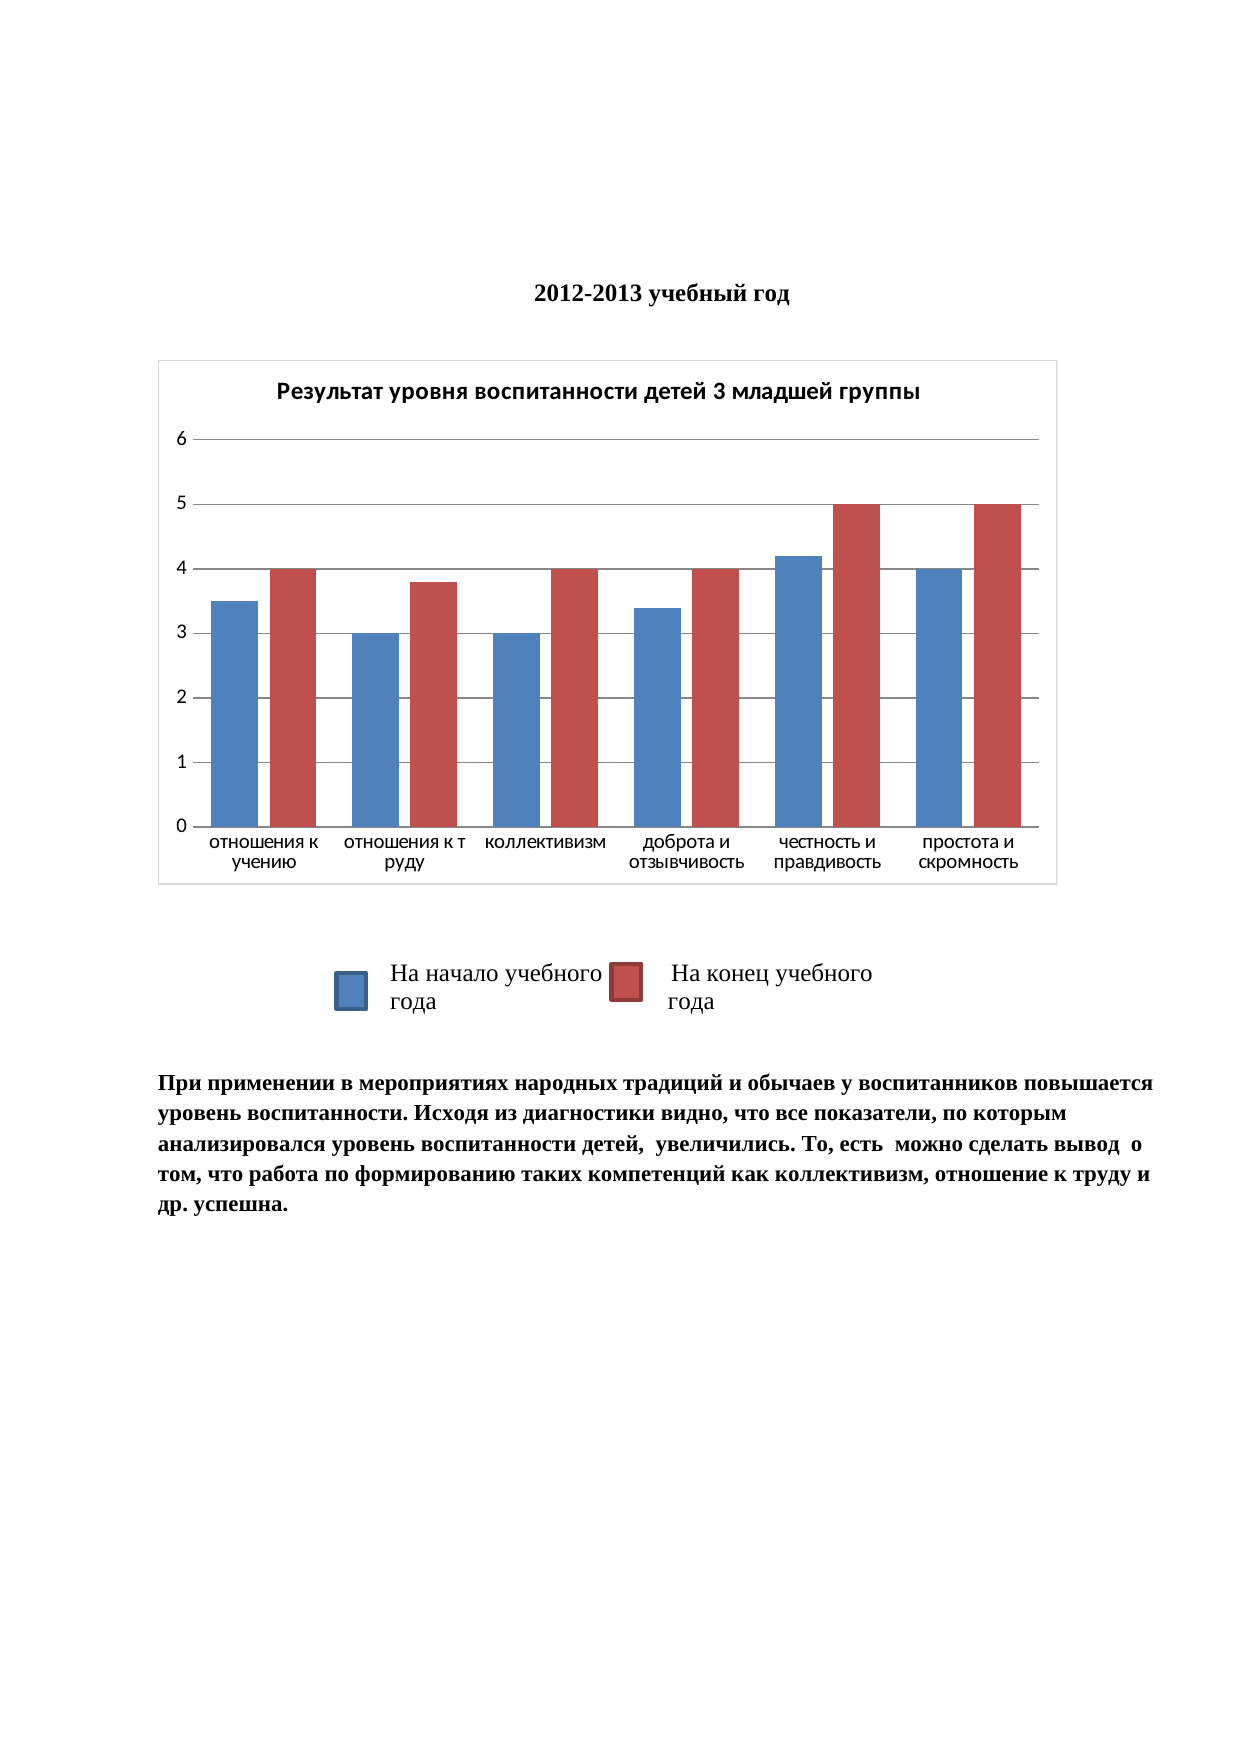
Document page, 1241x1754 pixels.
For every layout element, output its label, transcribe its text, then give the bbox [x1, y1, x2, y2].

text При применении в мероприятиях народных традиций и обычаев у воспитанников повышается уровень воспитанности. Исходя из диагностики видно, что все показатели, по которым анализировался уровень воспитанности детей, увеличились. То, есть можно сделать вывод о том, что работа по формированию таких компетенций как коллективизм, отношение к труду и др. успешна. [158, 1069, 1166, 1216]
text 2012-2013 учебный год [158, 278, 1166, 307]
